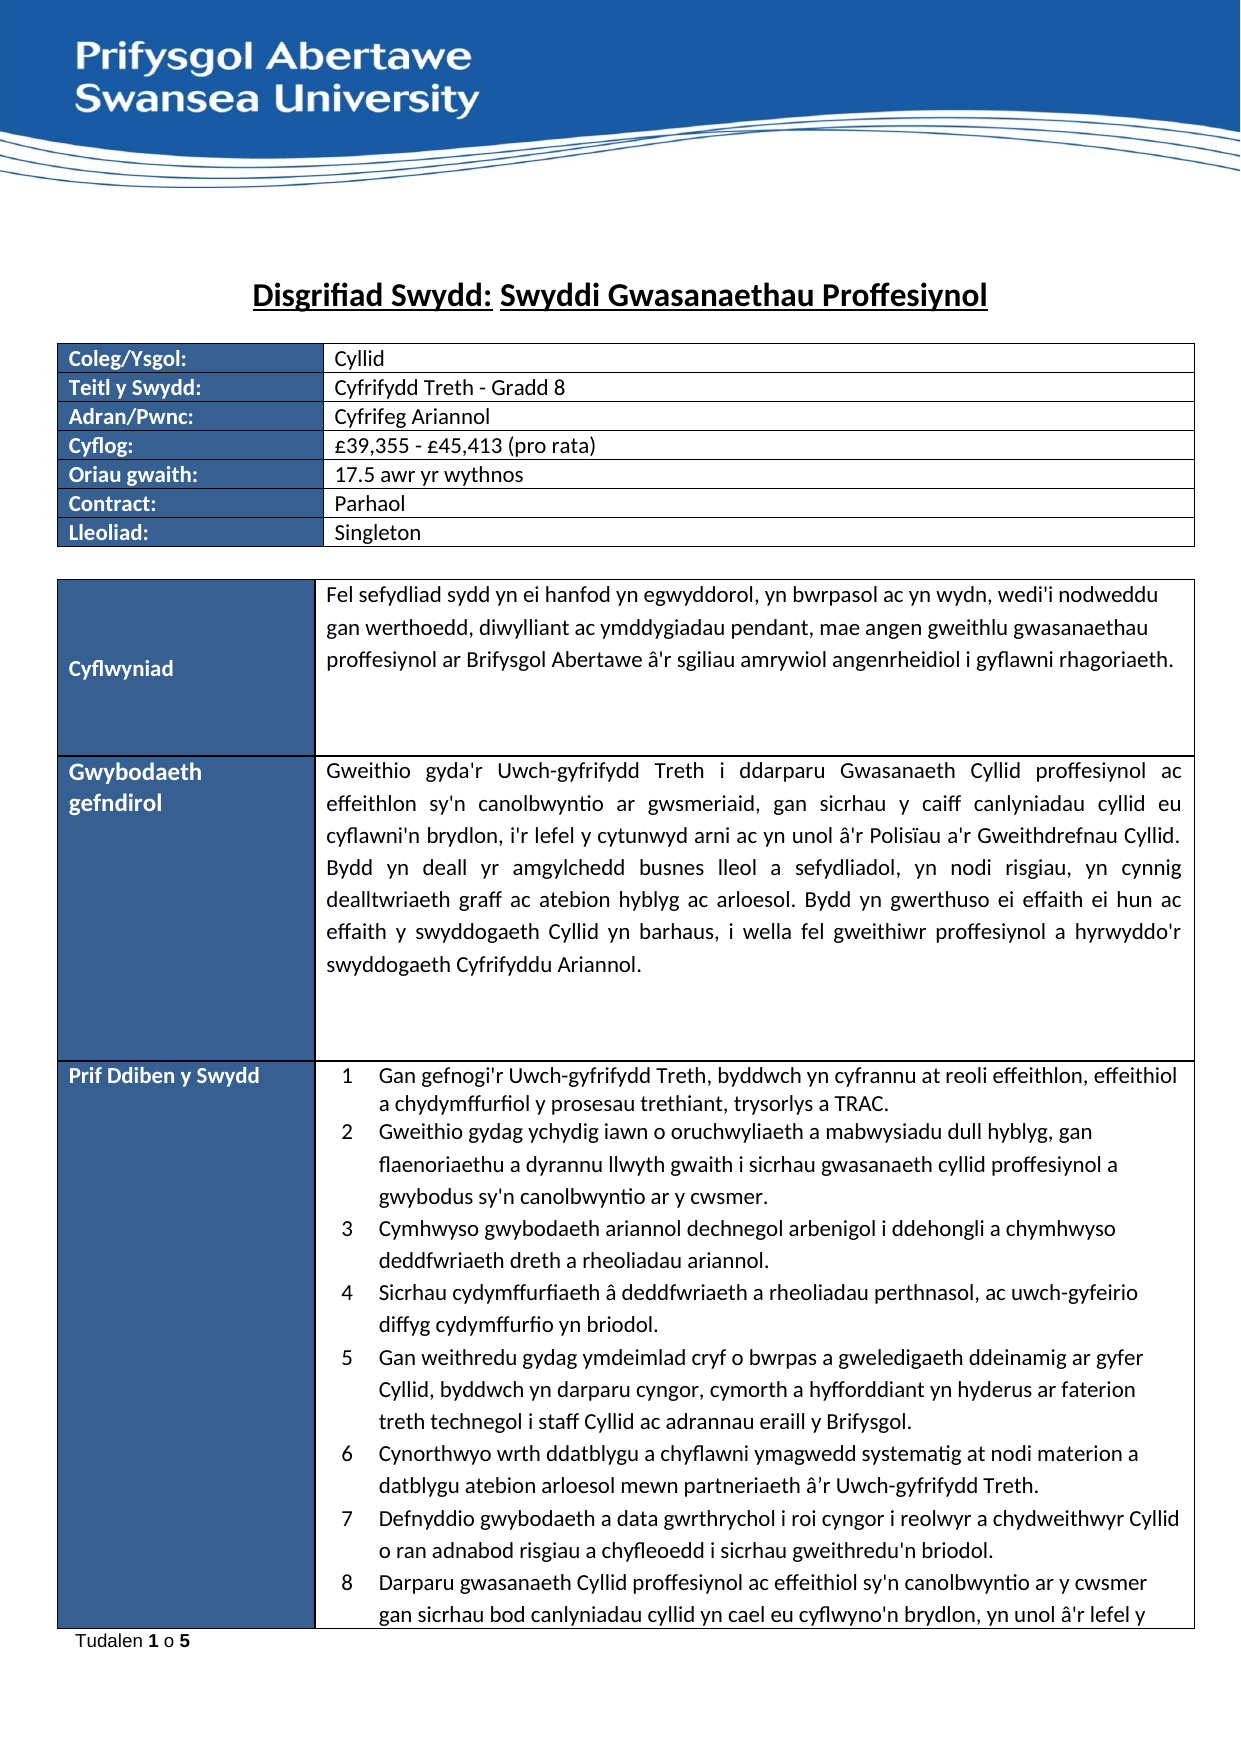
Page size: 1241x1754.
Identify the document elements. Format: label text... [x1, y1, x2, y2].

picture [0, 0, 1241, 188]
table_cell Cyflog: [58, 431, 323, 459]
table_cell Adran/Pwnc: [58, 402, 323, 430]
table_cell Prif Ddiben y Swydd [58, 1062, 314, 1628]
table_cell 17.5 awr yr wythnos [324, 460, 1194, 488]
table_cell Singleton [324, 518, 1194, 546]
table_cell Gwybodaeth gefndirol [58, 757, 314, 1060]
table_cell Parhaol [324, 489, 1194, 517]
table_cell Teitl y Swydd: [58, 373, 323, 401]
table_cell Oriau gwaith: [58, 460, 323, 488]
table_cell Cyfrifeg Ariannol [324, 402, 1194, 430]
table_cell Gweithio gyda'r Uwch-gyfrifydd Treth i ddarparu Gwasanaeth Cyllid proffesiynol ac effeithlon sy'n canolbwyntio ar gwsmeriaid, gan sicrhau y caiff canlyniadau cyllid eu cyflawni'n brydlon, i'r lefel y cytunwyd arni ac yn unol â'r Polisïau a'r Gweithdrefnau Cyllid. Bydd yn deall yr amgylchedd busnes lleol a sefydliadol, yn nodi risgiau, yn cynnig dealltwriaeth graff ac atebion hyblyg ac arloesol. Bydd yn gwerthuso ei effaith ei hun ac effaith y swyddogaeth Cyllid yn barhaus, i wella fel gweithiwr proffesiynol a hyrwyddo'r swyddogaeth Cyfrifyddu Ariannol. [316, 757, 1194, 1060]
table_header Coleg/Ysgol: [58, 344, 323, 372]
table_header Cyflwyniad [58, 580, 314, 755]
table_header Fel sefydliad sydd yn ei hanfod yn egwyddorol, yn bwrpasol ac yn wydn, wedi'i nodweddu gan werthoedd, diwylliant ac ymddygiadau pendant, mae angen gweithlu gwasanaethau proffesiynol ar Brifysgol Abertawe â'r sgiliau amrywiol angenrheidiol i gyflawni rhagoriaeth. [316, 580, 1194, 755]
table_cell Lleoliad: [58, 518, 323, 546]
table_cell Contract: [58, 489, 323, 517]
text Disgrifiad Swydd: Swyddi Gwasanaethau Proffesiynol [75, 274, 1165, 315]
table_cell Cyfrifydd Treth - Gradd 8 [324, 373, 1194, 401]
table_header Cyllid [324, 344, 1194, 372]
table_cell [316, 1062, 1194, 1628]
table_cell £39,355 - £45,413 (pro rata) [324, 431, 1194, 459]
